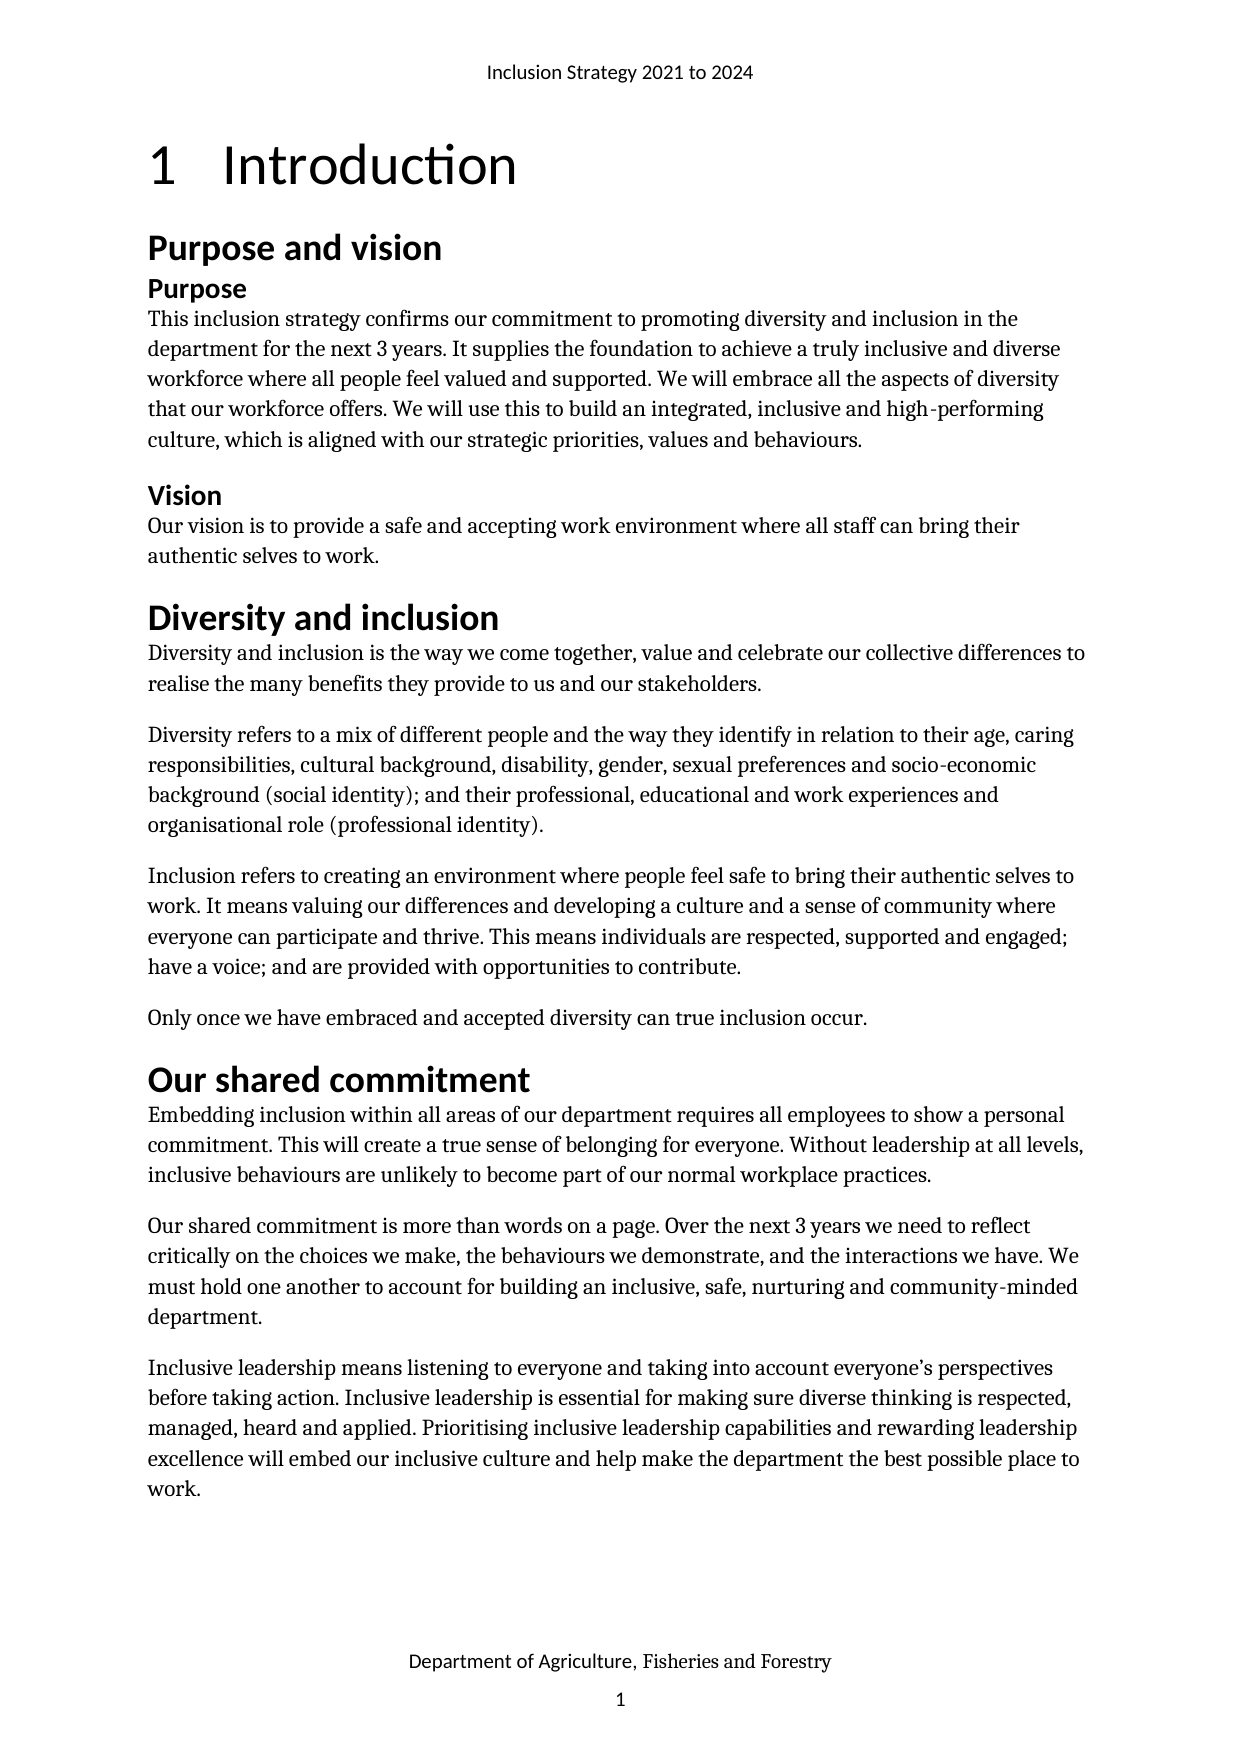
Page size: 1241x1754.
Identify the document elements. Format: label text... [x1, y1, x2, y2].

subtitle Diversity and inclusion [148, 594, 1092, 640]
subtitle Purpose [148, 270, 1092, 306]
subtitle Our shared commitment [148, 1056, 1092, 1102]
text Our shared commitment is more than words on a page. Over the next 3 years we need to reflect critically on the choices we make, the behaviours we demonstrate, and the interactions we have. We must hold one another to account for building an inclusive, safe, nurturing and community-minded department. [148, 1213, 1092, 1330]
text Inclusive leadership means listening to everyone and taking into account everyone’s perspectives before taking action. Inclusive leadership is essential for making sure diverse thinking is respected, managed, heard and applied. Prioritising inclusive leadership capabilities and rewarding leadership excellence will embed our inclusive culture and help make the department the best possible place to work. [148, 1355, 1092, 1502]
subtitle Purpose and vision [148, 224, 1092, 270]
subtitle Vision [148, 477, 1092, 513]
text Diversity refers to a mix of different people and the way they identify in relation to their age, caring responsibilities, cultural background, disability, gender, sexual preferences and socio-economic background (social identity); and their professional, educational and work experiences and organisational role (professional identity). [148, 721, 1092, 838]
subtitle Introduction [148, 128, 1092, 199]
text Diversity and inclusion is the way we come together, value and celebrate our collective differences to realise the many benefits they provide to us and our stakeholders. [148, 640, 1092, 697]
text Our vision is to provide a safe and accepting work environment where all staff can bring their authentic selves to work. [148, 513, 1092, 570]
text This inclusion strategy confirms our commitment to promoting diversity and inclusion in the department for the next 3 years. It supplies the foundation to achieve a truly inclusive and diverse workforce where all people feel valued and supported. We will embrace all the aspects of diversity that our workforce offers. We will use this to build an integrated, inclusive and high-performing culture, which is aligned with our strategic priorities, values and behaviours. [148, 306, 1092, 453]
text Inclusion refers to creating an environment where people feel safe to bring their authentic selves to work. It means valuing our differences and developing a culture and a sense of community where everyone can participate and thrive. This means individuals are respected, supported and engaged; have a voice; and are provided with opportunities to contribute. [148, 863, 1092, 980]
text Embedding inclusion within all areas of our department requires all employees to show a personal commitment. This will create a true sense of belonging for everyone. Without leadership at all levels, inclusive behaviours are unlikely to become part of our normal workplace practices. [148, 1102, 1092, 1188]
text Only once we have embraced and accepted diversity can true inclusion occur. [148, 1005, 1092, 1031]
